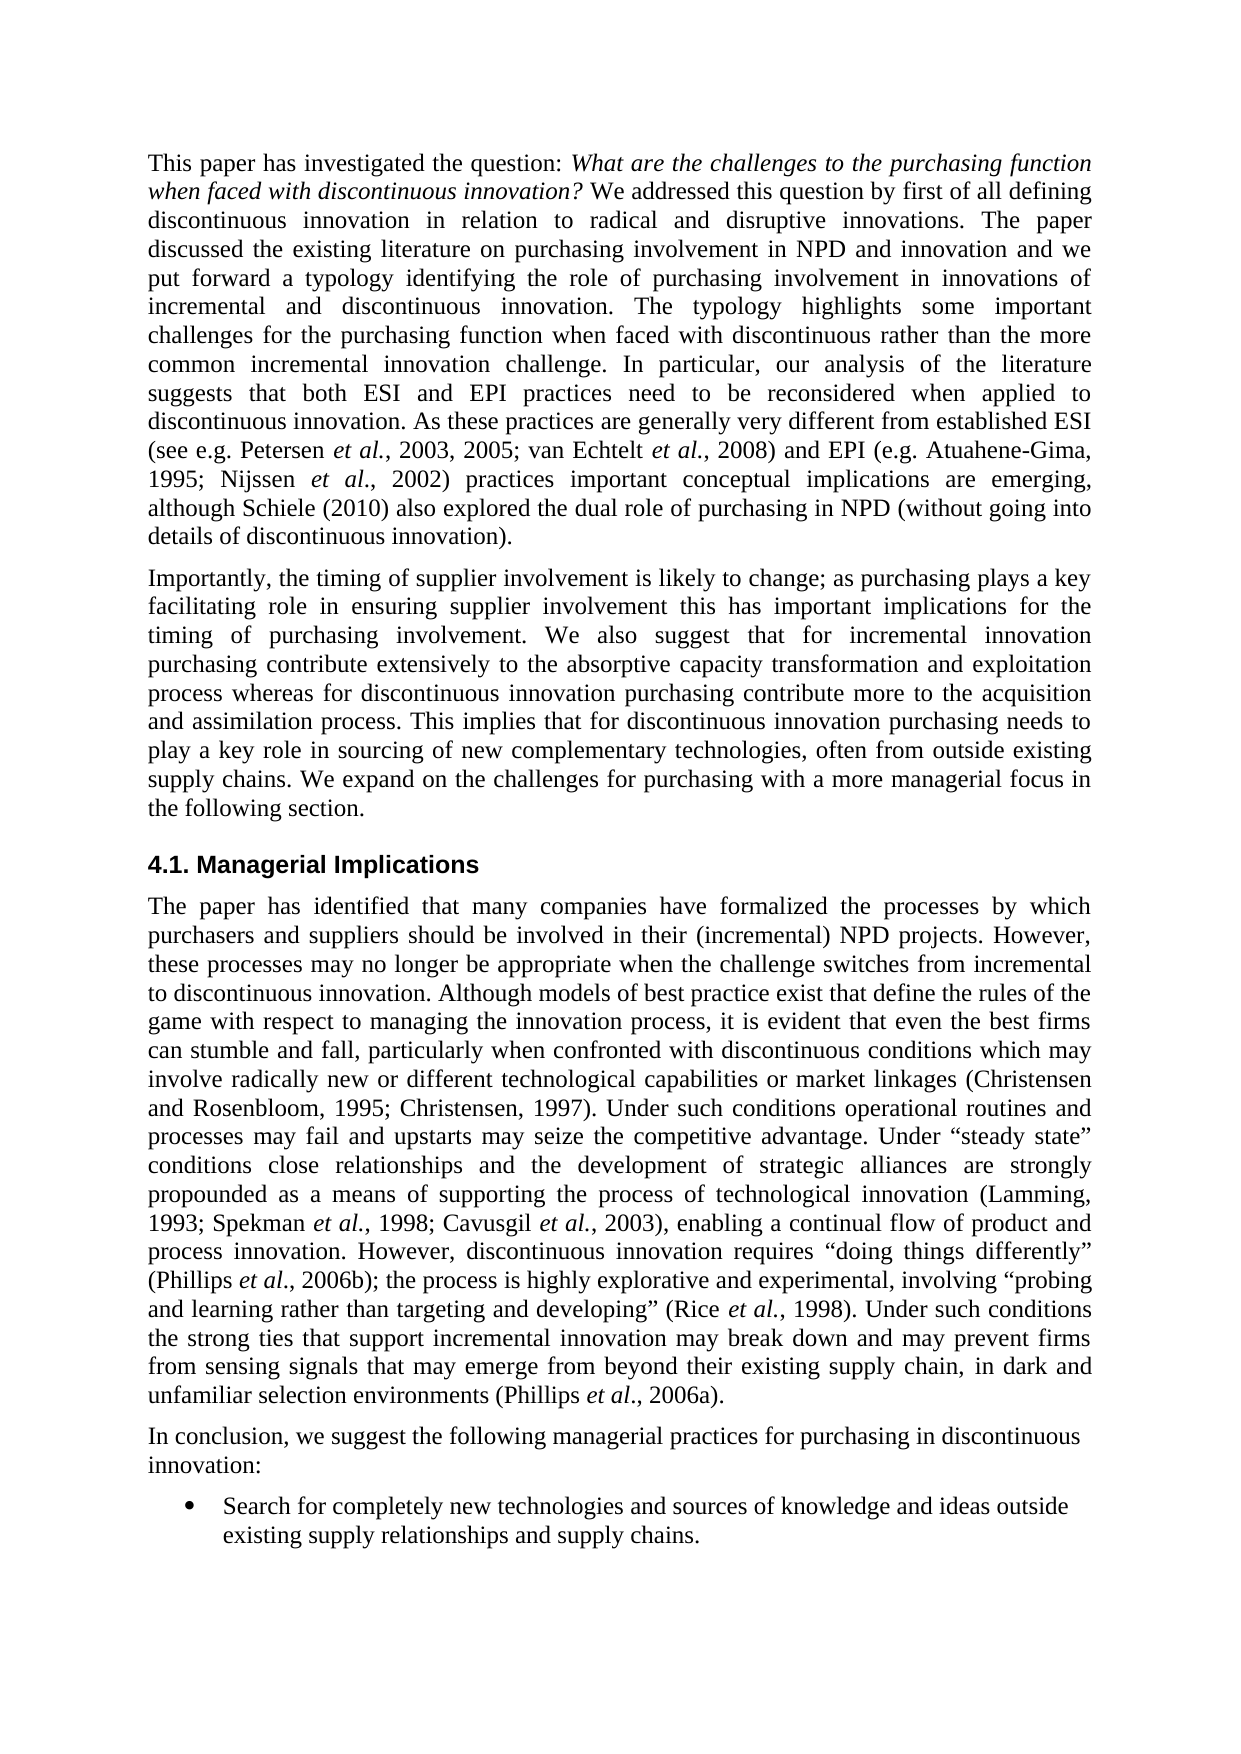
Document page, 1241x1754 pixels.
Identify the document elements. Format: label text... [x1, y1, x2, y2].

list Search for completely new technologies and sources of knowledge and ideas outside existing supply relationships and supply chains. [185, 1491, 1092, 1549]
text The paper has identified that many companies have formalized the processes by which purchasers and suppliers should be involved in their (incremental) NPD projects. However, these processes may no longer be appropriate when the challenge switches from incremental to discontinuous innovation. Although models of best practice exist that define the rules of the game with respect to managing the innovation process, it is evident that even the best firms can stumble and fall, particularly when confronted with discontinuous conditions which may involve radically new or different technological capabilities or market linkages (Christensen and Rosenbloom, 1995; Christensen, 1997). Under such conditions operational routines and processes may fail and upstarts may seize the competitive advantage. Under “steady state” conditions close relationships and the development of strategic alliances are strongly propounded as a means of supporting the process of technological innovation (Lamming, 1993; Spekman et al., 1998; Cavusgil et al., 2003), enabling a continual flow of product and process innovation. However, discontinuous innovation requires “doing things differently” (Phillips et al., 2006b); the process is highly explorative and experimental, involving “probing and learning rather than targeting and developing” (Rice et al., 1998). Under such conditions the strong ties that support incremental innovation may break down and may prevent firms from sensing signals that may emerge from beyond their existing supply chain, in dark and unfamiliar selection environments (Phillips et al., 2006a). [148, 891, 1092, 1409]
text In conclusion, we suggest the following managerial practices for purchasing in discontinuous innovation: [148, 1421, 1092, 1479]
text This paper has investigated the question: What are the challenges to the purchasing function when faced with discontinuous innovation? We addressed this question by first of all defining discontinuous innovation in relation to radical and disruptive innovations. The paper discussed the existing literature on purchasing involvement in NPD and innovation and we put forward a typology identifying the role of purchasing involvement in innovations of incremental and discontinuous innovation. The typology highlights some important challenges for the purchasing function when faced with discontinuous rather than the more common incremental innovation challenge. In particular, our analysis of the literature suggests that both ESI and EPI practices need to be reconsidered when applied to discontinuous innovation. As these practices are generally very different from established ESI (see e.g. Petersen et al., 2003, 2005; van Echtelt et al., 2008) and EPI (e.g. Atuahene-Gima, 1995; Nijssen et al., 2002) practices important conceptual implications are emerging, although Schiele (2010) also explored the dual role of purchasing in NPD (without going into details of discontinuous innovation). [148, 148, 1092, 550]
text 4.1. Managerial Implications [148, 850, 1092, 879]
text Importantly, the timing of supplier involvement is likely to change; as purchasing plays a key facilitating role in ensuring supplier involvement this has important implications for the timing of purchasing involvement. We also suggest that for incremental innovation purchasing contribute extensively to the absorptive capacity transformation and exploitation process whereas for discontinuous innovation purchasing contribute more to the acquisition and assimilation process. This implies that for discontinuous innovation purchasing needs to play a key role in sourcing of new complementary technologies, often from outside existing supply chains. We expand on the challenges for purchasing with a more managerial focus in the following section. [148, 563, 1092, 821]
